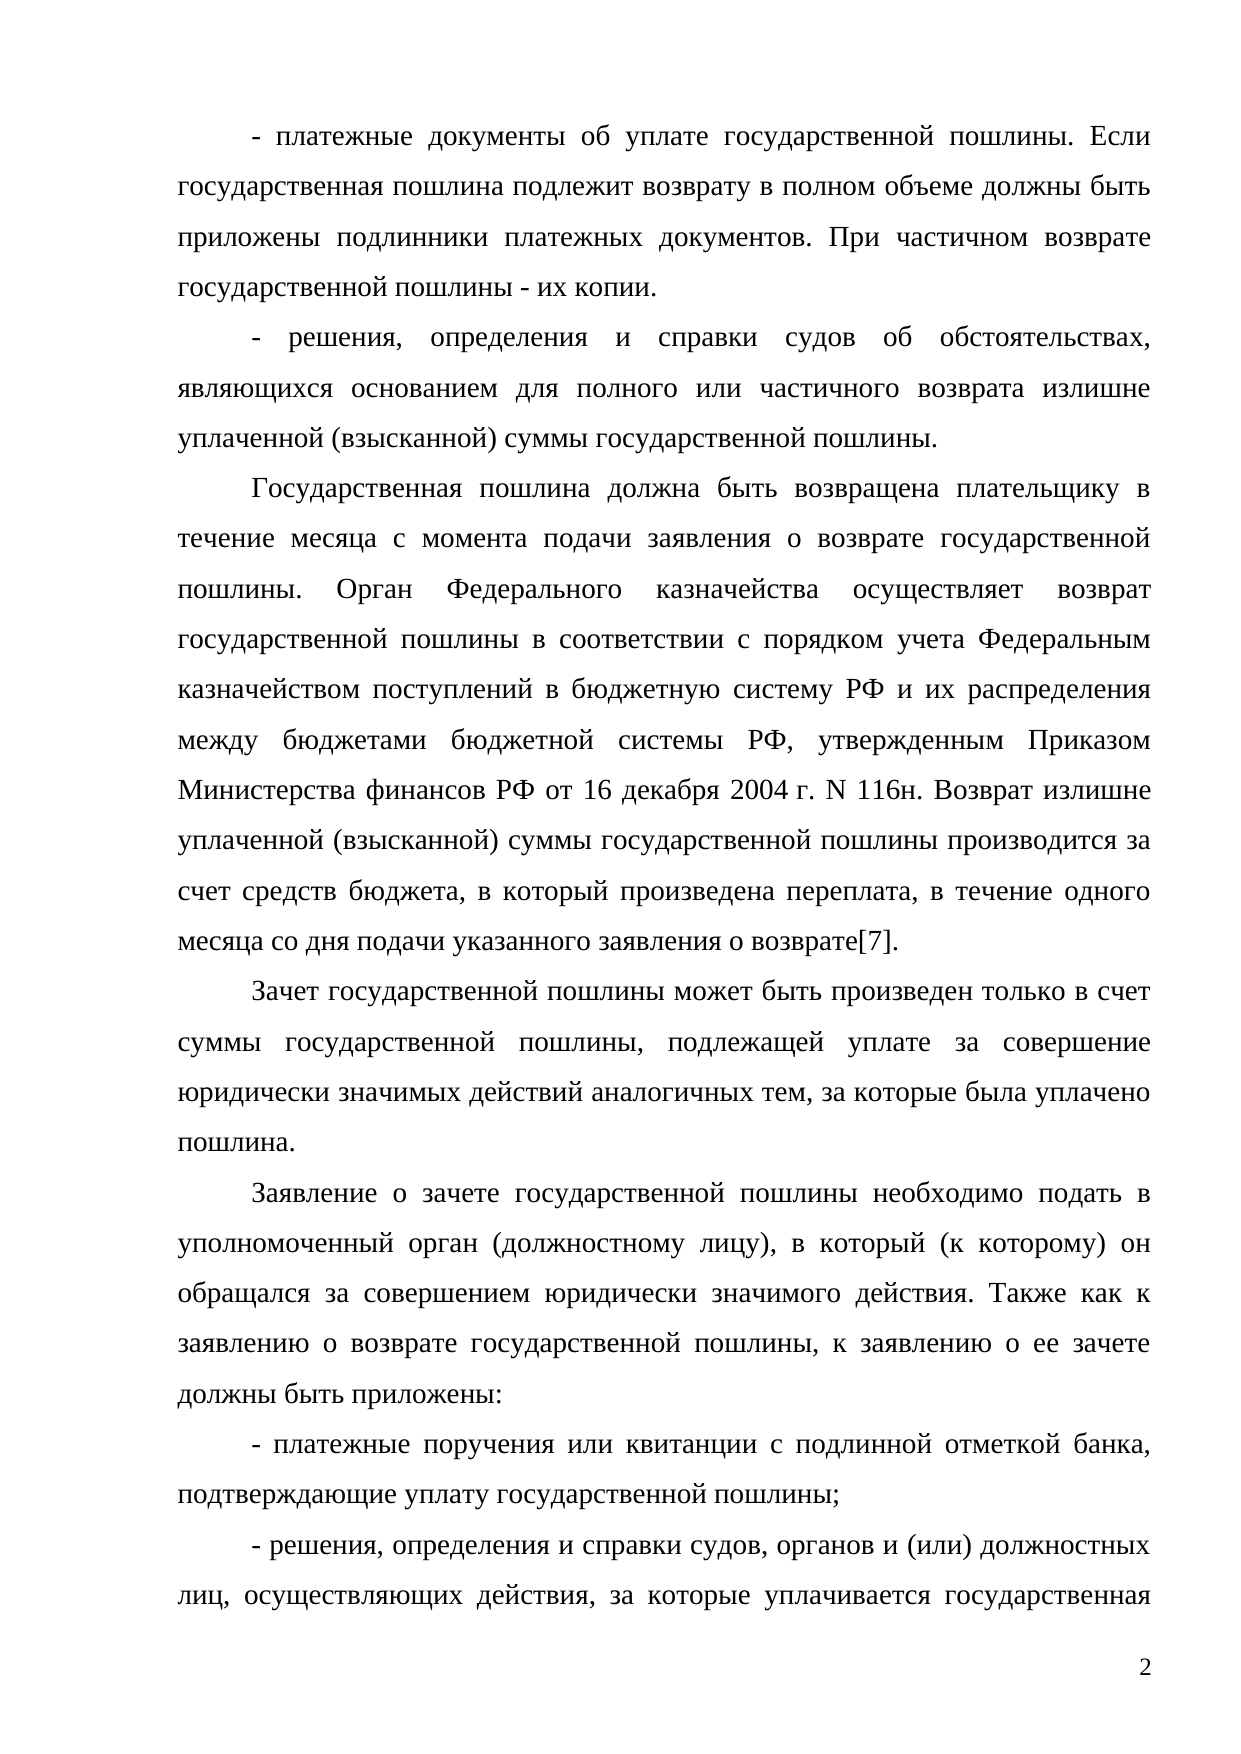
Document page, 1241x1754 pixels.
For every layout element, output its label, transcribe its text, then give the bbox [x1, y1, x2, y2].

text Зачет государственной пошлины может быть произведен только в счет суммы государственной пошлины, подлежащей уплате за совершение юридически значимых действий аналогичных тем, за которые была уплачено пошлина. [177, 973, 1152, 1158]
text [177, 1527, 1152, 1611]
text - решения, определения и справки судов об обстоятельствах, являющихся основанием для полного или частичного возврата излишне уплаченной (взысканной) суммы государственной пошлины. [177, 319, 1152, 453]
text Государственная пошлина должна быть возвращена плательщику в течение месяца с момента подачи заявления о возврате государственной пошлины. Орган Федерального казначейства осуществляет возврат государственной пошлины в соответствии с порядком учета Федеральным казначейством поступлений в бюджетную систему РФ и их распределения между бюджетами бюджетной системы РФ, утвержденным Приказом Министерства финансов РФ от 16 декабря 2004 г. N 116н. Возврат излишне уплаченной (взысканной) суммы государственной пошлины производится за счет средств бюджета, в который произведена переплата, в течение одного месяца со дня подачи указанного заявления о возврате[7]. [177, 470, 1152, 957]
text - платежные поручения или квитанции с подлинной отметкой банка, подтверждающие уплату государственной пошлины; [177, 1426, 1152, 1510]
text Заявление о зачете государственной пошлины необходимо подать в уполномоченный орган (должностному лицу), в который (к которому) он обращался за совершением юридически значимого действия. Также как к заявлению о возврате государственной пошлины, к заявлению о ее зачете должны быть приложены: [177, 1175, 1152, 1409]
text - платежные документы об уплате государственной пошлины. Если государственная пошлина подлежит возврату в полном объеме должны быть приложены подлинники платежных документов. При частичном возврате государственной пошлины - их копии. [177, 118, 1152, 303]
